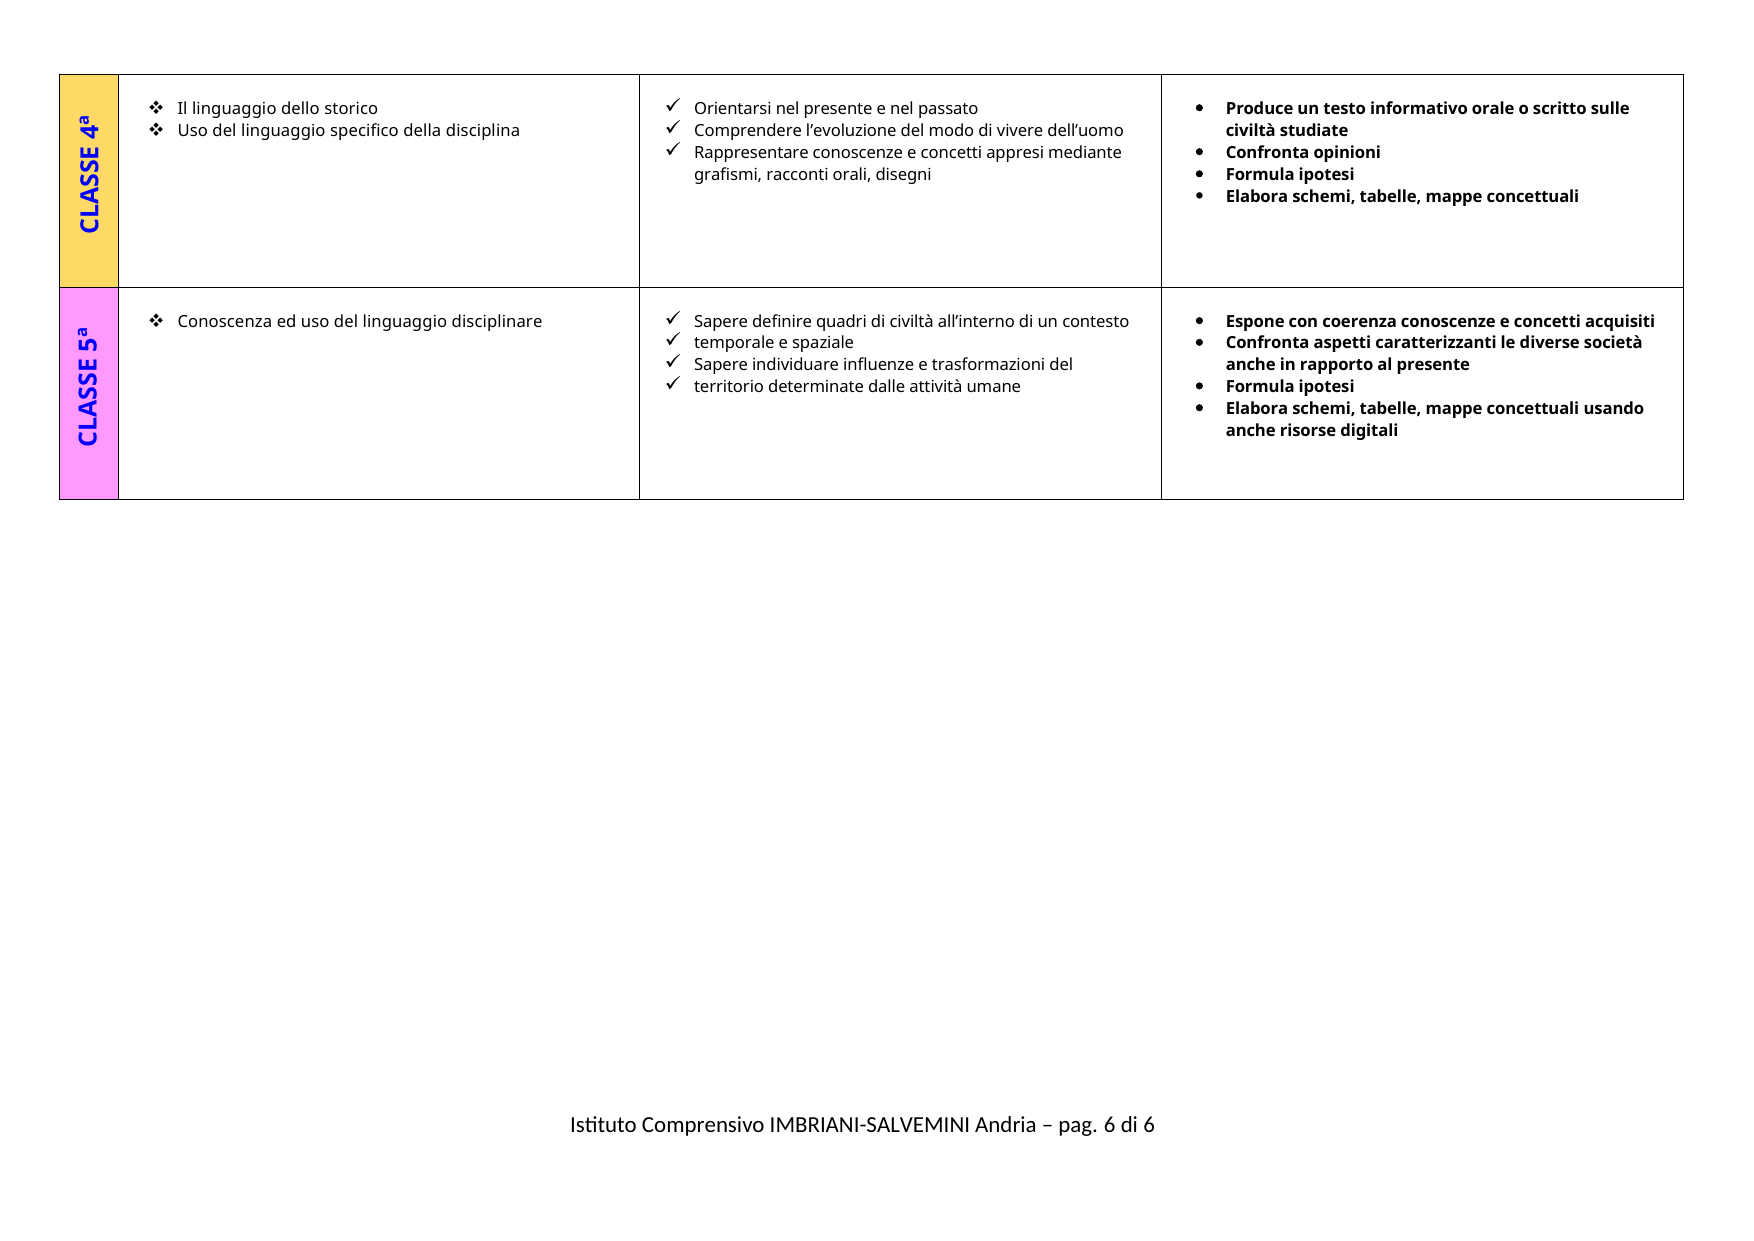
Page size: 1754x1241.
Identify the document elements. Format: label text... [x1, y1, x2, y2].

table_cell Espone con coerenza conoscenze e concetti acquisiti Confronta aspetti caratterizzanti le diverse società anche in rapporto al presente Formula ipotesi Elabora schemi, tabelle, mappe concettuali usando anche risorse digitali [1162, 288, 1683, 499]
table_cell Il linguaggio dello storico Uso del linguaggio specifico della disciplina [119, 75, 639, 287]
table_cell Sapere definire quadri di civiltà all’interno di un contesto temporale e spaziale Sapere individuare influenze e trasformazioni del territorio determinate dalle attività umane [640, 288, 1161, 499]
table_cell Produce un testo informativo orale o scritto sulle civiltà studiate Confronta opinioni Formula ipotesi Elabora schemi, tabelle, mappe concettuali [1162, 75, 1683, 287]
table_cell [640, 75, 1161, 287]
table_cell CLASSE 4a [60, 75, 118, 287]
table_cell Conoscenza ed uso del linguaggio disciplinare [119, 288, 639, 499]
table_cell CLASSE 5a [60, 288, 118, 499]
